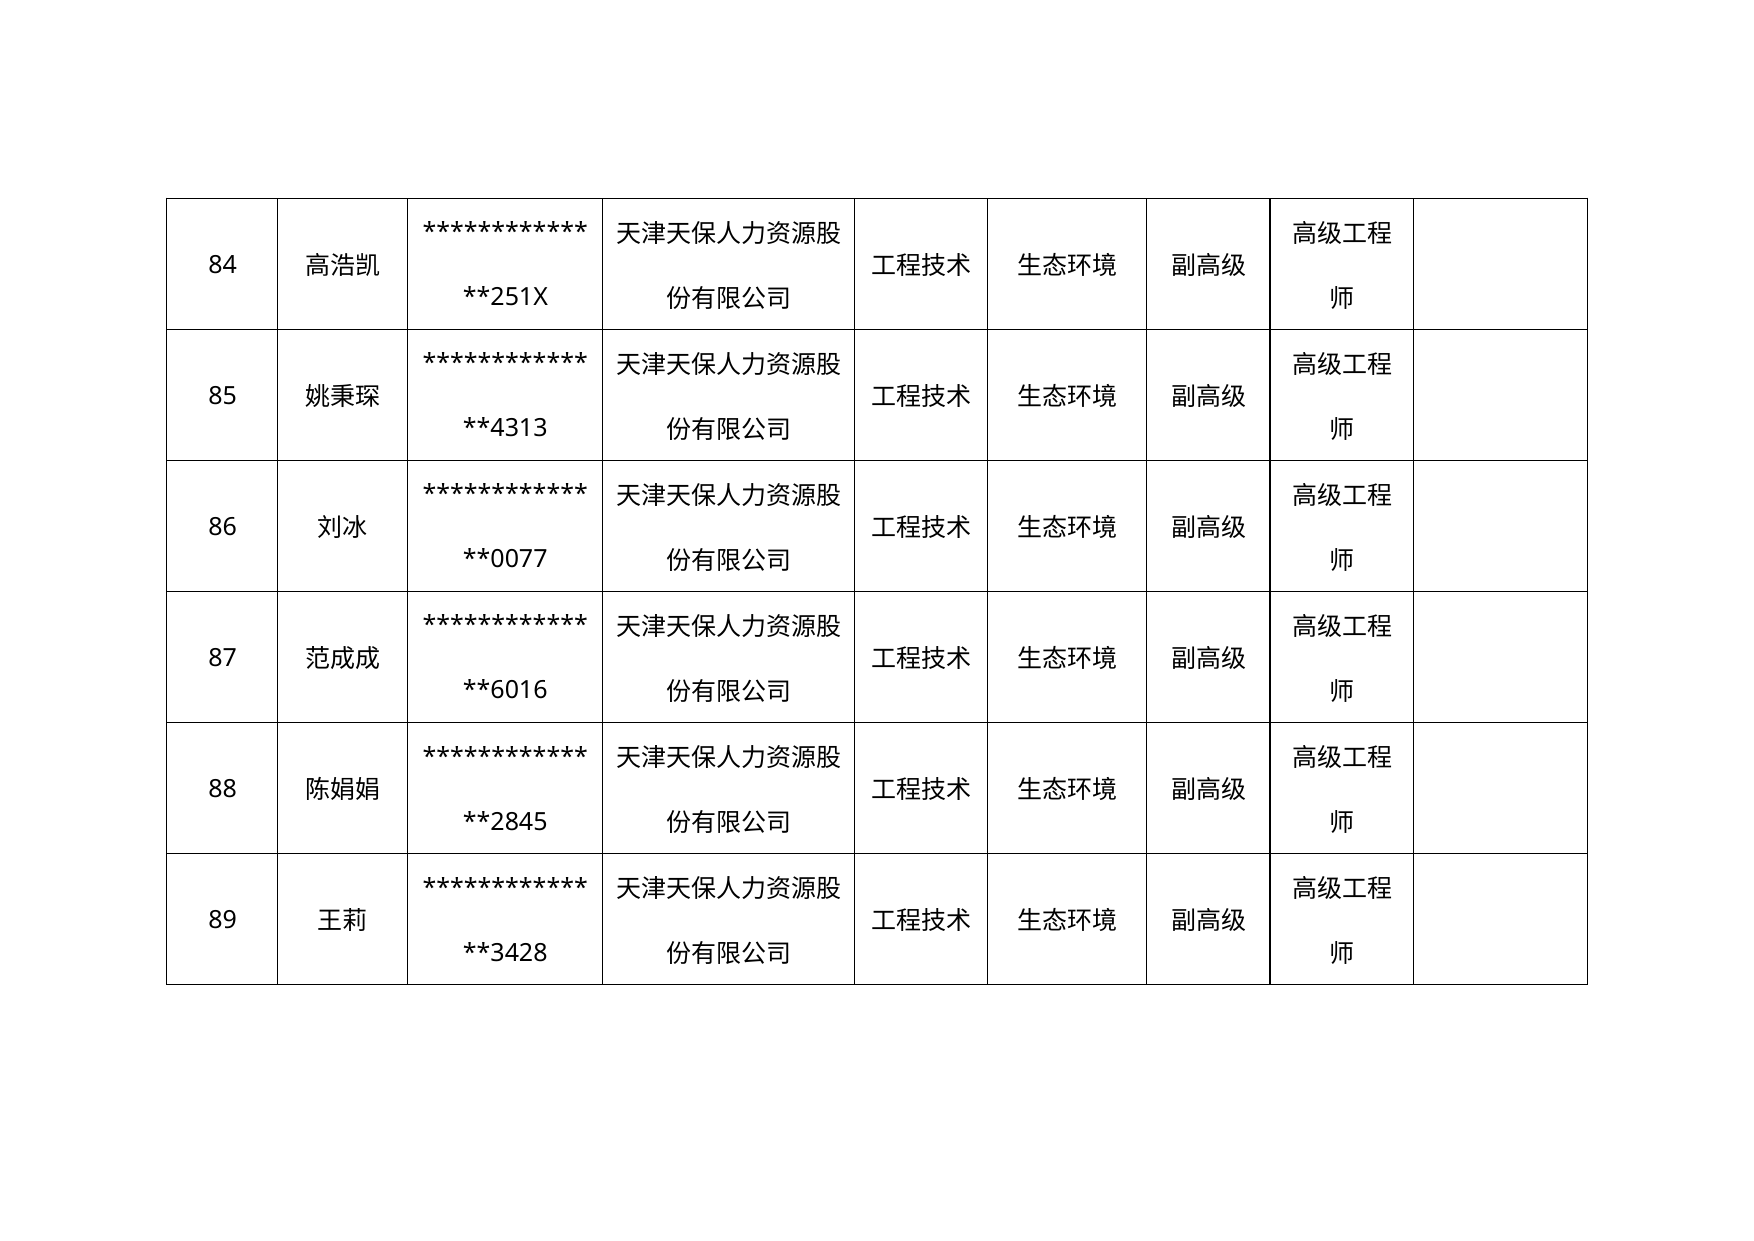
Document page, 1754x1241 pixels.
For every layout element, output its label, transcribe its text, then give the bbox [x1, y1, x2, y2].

table_cell 副高级 [1147, 592, 1269, 722]
table_cell 88 [167, 723, 277, 853]
table_cell 87 [167, 592, 277, 722]
table_cell 生态环境 [988, 461, 1146, 591]
table_cell 副高级 [1147, 199, 1269, 329]
table_cell 生态环境 [988, 330, 1146, 460]
table_cell 高级工程师 [1271, 199, 1413, 329]
table_cell 高级工程师 [1271, 461, 1413, 591]
table_cell **************3428 [408, 854, 602, 984]
table_cell 生态环境 [988, 592, 1146, 722]
table_cell 生态环境 [988, 723, 1146, 853]
table_cell 副高级 [1147, 854, 1269, 984]
table_cell 生态环境 [988, 854, 1146, 984]
table_cell 副高级 [1147, 330, 1269, 460]
table_cell 工程技术 [855, 723, 987, 853]
table_cell 天津天保人力资源股份有限公司 [603, 723, 854, 853]
table_cell 工程技术 [855, 592, 987, 722]
table_cell 高浩凯 [278, 199, 407, 329]
table_cell **************4313 [408, 330, 602, 460]
table_cell 86 [167, 461, 277, 591]
table_cell **************0077 [408, 461, 602, 591]
table_cell 天津天保人力资源股份有限公司 [603, 330, 854, 460]
table_cell 工程技术 [855, 461, 987, 591]
table_cell 副高级 [1147, 461, 1269, 591]
table_cell 范成成 [278, 592, 407, 722]
table_cell [1414, 592, 1587, 722]
table_cell **************6016 [408, 592, 602, 722]
table_cell **************251X [408, 199, 602, 329]
table_cell 王莉 [278, 854, 407, 984]
table_cell 高级工程师 [1271, 592, 1413, 722]
table_cell 天津天保人力资源股份有限公司 [603, 461, 854, 591]
table_cell 副高级 [1147, 723, 1269, 853]
table_cell 工程技术 [855, 199, 987, 329]
table_cell 高级工程师 [1271, 723, 1413, 853]
table_cell 85 [167, 330, 277, 460]
table_cell 高级工程师 [1271, 330, 1413, 460]
table_cell **************2845 [408, 723, 602, 853]
table_cell [1414, 854, 1587, 984]
table_cell 刘冰 [278, 461, 407, 591]
table_cell 姚秉琛 [278, 330, 407, 460]
table_cell [1414, 461, 1587, 591]
table_cell [1414, 199, 1587, 329]
table_cell 工程技术 [855, 330, 987, 460]
table_cell [1414, 723, 1587, 853]
table_cell 84 [167, 199, 277, 329]
table_cell 生态环境 [988, 199, 1146, 329]
table_cell 工程技术 [855, 854, 987, 984]
table_cell [1414, 330, 1587, 460]
table_cell 89 [167, 854, 277, 984]
table_cell 天津天保人力资源股份有限公司 [603, 199, 854, 329]
table_cell 高级工程师 [1271, 854, 1413, 984]
table_cell 天津天保人力资源股份有限公司 [603, 854, 854, 984]
table_cell 天津天保人力资源股份有限公司 [603, 592, 854, 722]
table_cell 陈娟娟 [278, 723, 407, 853]
